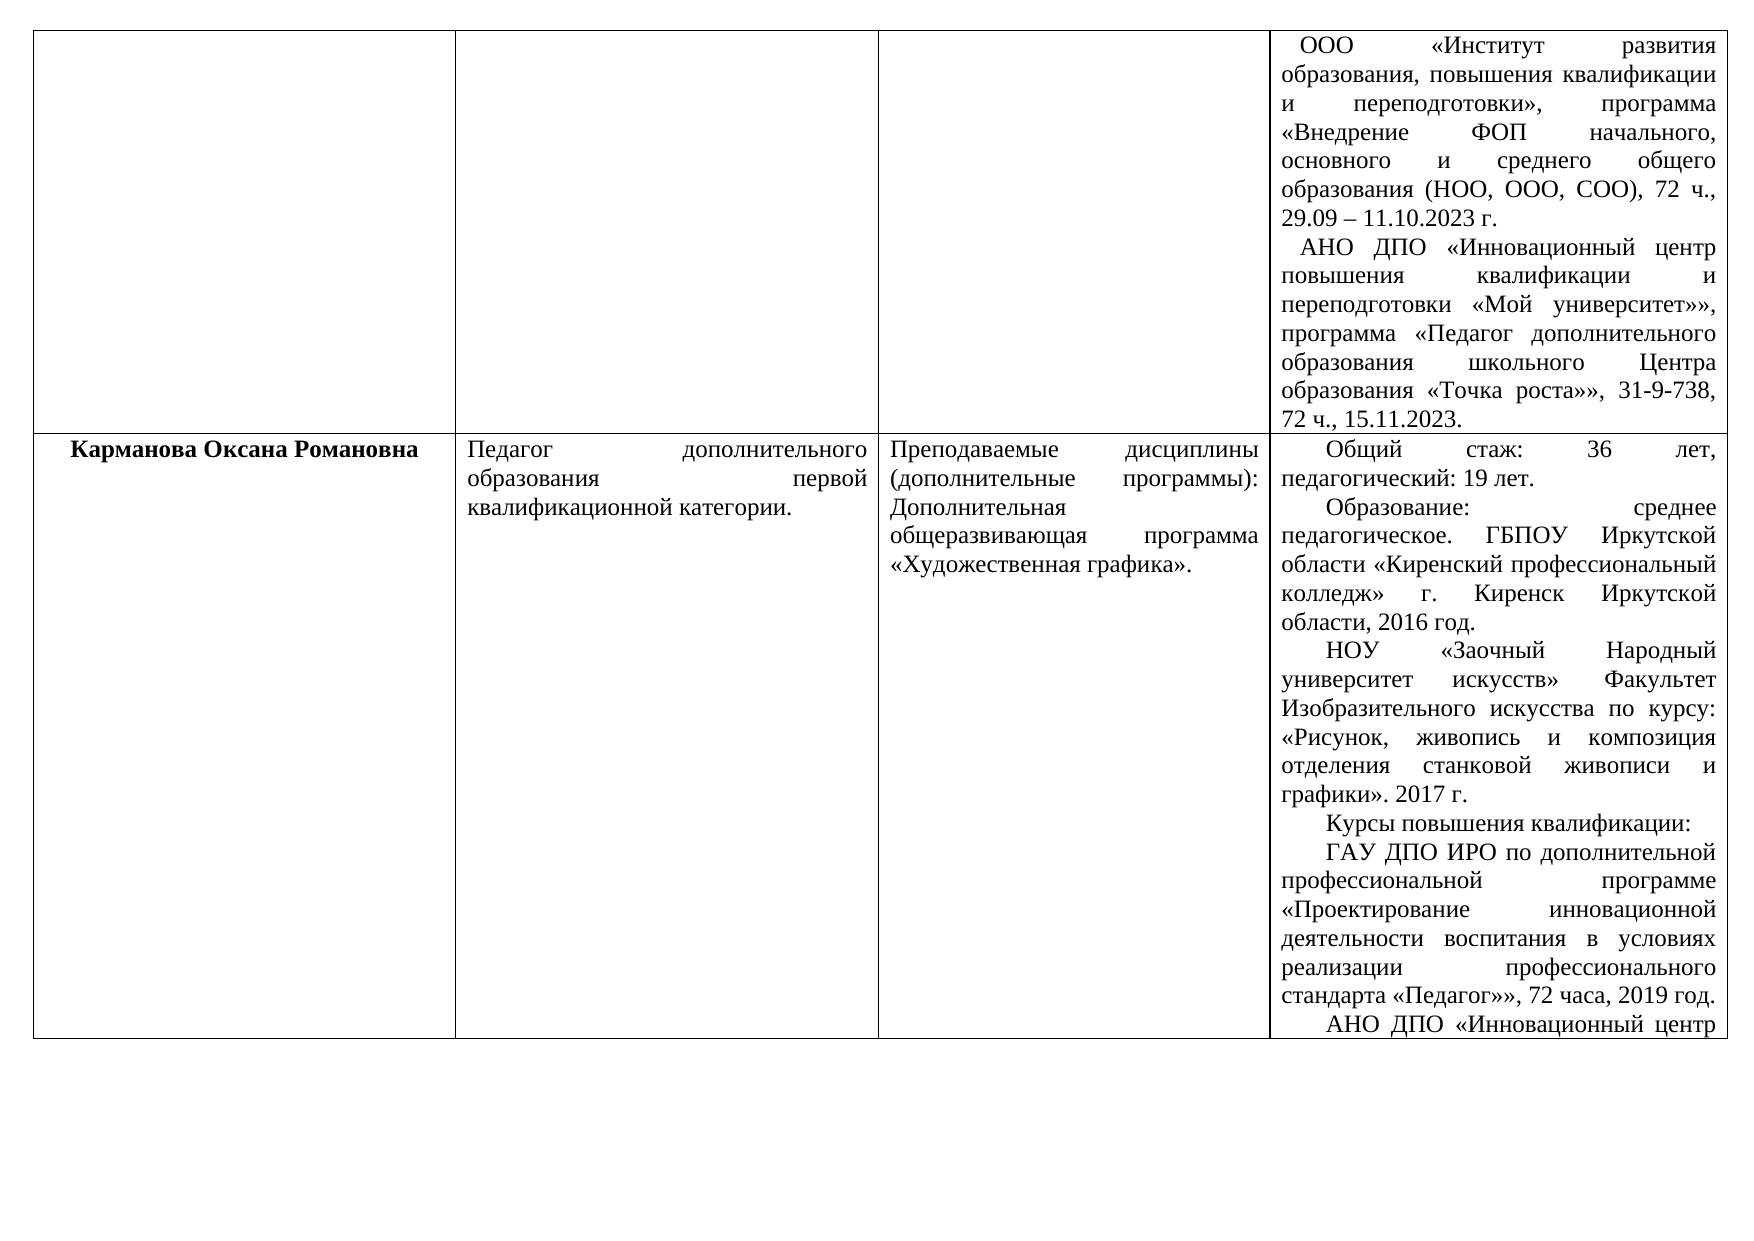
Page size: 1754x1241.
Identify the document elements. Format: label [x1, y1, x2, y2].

table_cell [879, 31, 1269, 433]
table_cell [34, 31, 455, 433]
table_cell [34, 434, 455, 1038]
table_cell [879, 434, 1269, 1038]
table_cell [1271, 31, 1727, 433]
table_cell [456, 31, 878, 433]
table_cell [1271, 434, 1727, 1038]
table_cell [456, 434, 878, 1038]
